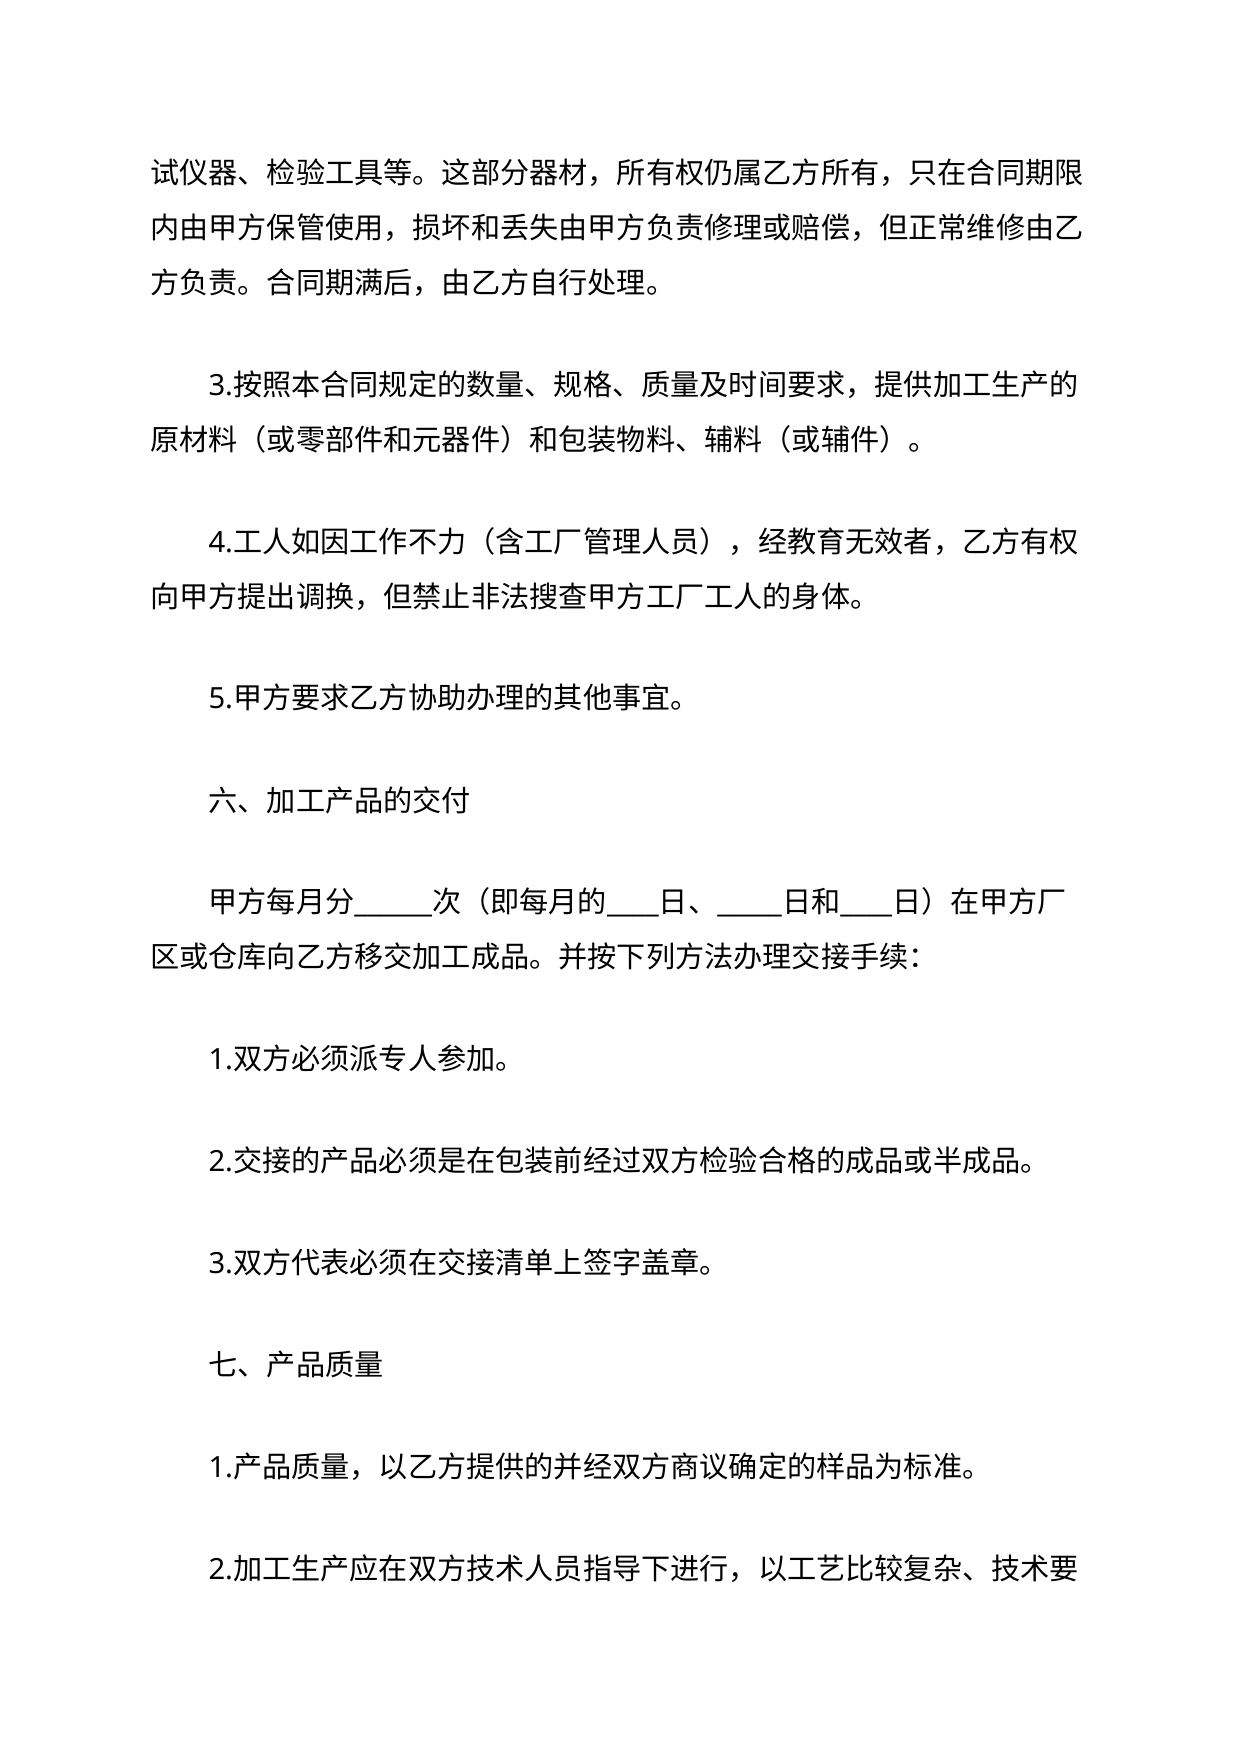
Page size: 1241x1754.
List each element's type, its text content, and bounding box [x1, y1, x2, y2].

text 1.产品质量，以乙方提供的并经双方商议确定的样品为标准。 [150, 1443, 1090, 1486]
text 2.交接的产品必须是在包装前经过双方检验合格的成品或半成品。 [150, 1138, 1090, 1180]
text 3.按照本合同规定的数量、规格、质量及时间要求，提供加工生产的原材料（或零部件和元器件）和包装物料、辅料（或辅件）。 [150, 362, 1090, 459]
text 甲方每月分______次（即每月的____日、_____日和____日）在甲方厂区或仓库向乙方移交加工成品。并按下列方法办理交接手续： [150, 879, 1090, 976]
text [150, 150, 1090, 302]
text 六、加工产品的交付 [150, 777, 1090, 819]
text 5.甲方要求乙方协助办理的其他事宜。 [150, 675, 1090, 717]
text 七、产品质量 [150, 1342, 1090, 1384]
text 4.工人如因工作不力（含工厂管理人员），经教育无效者，乙方有权向甲方提出调换，但禁止非法搜查甲方工厂工人的身体。 [150, 518, 1090, 616]
text 3.双方代表必须在交接清单上签字盖章。 [150, 1239, 1090, 1282]
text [150, 1545, 1090, 1588]
text 1.双方必须派专人参加。 [150, 1036, 1090, 1078]
